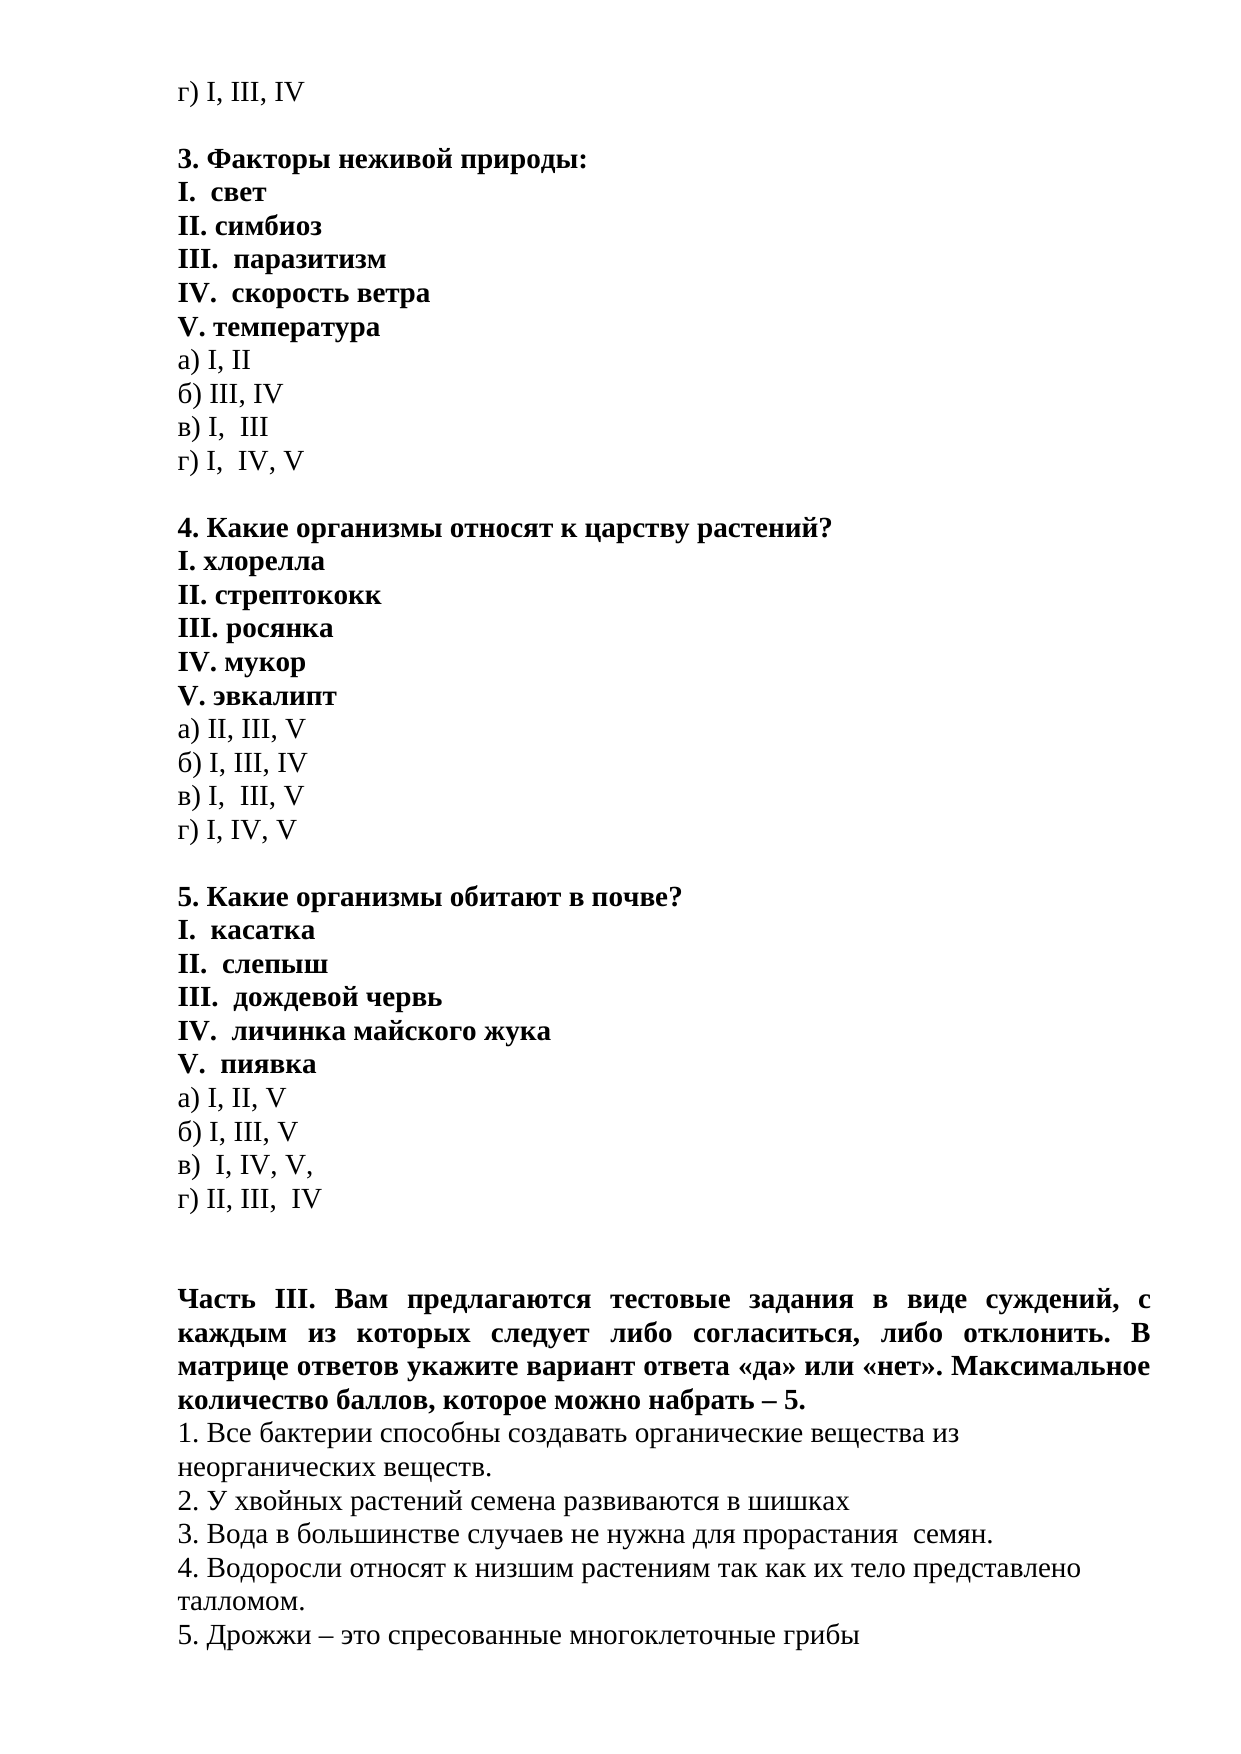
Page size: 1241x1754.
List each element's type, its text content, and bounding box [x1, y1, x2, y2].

text а) II, III, V [177, 711, 1152, 745]
text I. свет [177, 174, 1152, 208]
text Часть III. Вам предлагаются тестовые задания в виде суждений, с каждым из которых следует либо согласиться, либо отклонить. В матрице ответов укажите вариант ответа «да» или «нет». Максимальное количество баллов, которое можно набрать – 5. [177, 1281, 1152, 1416]
text 1. Все бактерии способны создавать органические вещества из неорганических веществ. [177, 1416, 1152, 1483]
text II. симбиоз [177, 208, 1152, 242]
text 3. Факторы неживой природы: [177, 141, 1152, 174]
list в) I, III [177, 409, 1152, 443]
text II. стрептококк [177, 577, 1152, 611]
text а) I, II, V [177, 1080, 1152, 1114]
text I. касатка [177, 912, 1152, 946]
list г) I, III, IV [177, 74, 1152, 107]
text V. эвкалипт [177, 678, 1152, 711]
text в) I, IV, V, [177, 1147, 1152, 1181]
text II. слепыш [177, 946, 1152, 979]
text г) II, III, IV [177, 1181, 1152, 1214]
text IV. скорость ветра [177, 275, 1152, 309]
list б) III, IV [177, 376, 1152, 409]
text 3. Вода в большинстве случаев не нужна для прорастания семян. [177, 1516, 1152, 1550]
text IV. мукор [177, 644, 1152, 678]
text IV. личинка майского жука [177, 1013, 1152, 1047]
text III. росянка [177, 611, 1152, 644]
text III. паразитизм [177, 242, 1152, 275]
list 4. Какие организмы относят к царству растений? [177, 510, 1152, 543]
text III. дождевой червь [177, 979, 1152, 1013]
text 4. Водоросли относят к низшим растениям так как их тело представлено талломом. [177, 1550, 1152, 1617]
text б) I, III, V [177, 1114, 1152, 1147]
text I. хлорелла [177, 543, 1152, 577]
list а) I, II [177, 342, 1152, 376]
text б) I, III, IV [177, 745, 1152, 778]
text в) I, III, V [177, 778, 1152, 812]
list г) I, IV, V [177, 443, 1152, 476]
text 5. Какие организмы обитают в почве? [177, 879, 1152, 912]
text V. температура [177, 309, 1152, 342]
text V. пиявка [177, 1047, 1152, 1080]
text г) I, IV, V [177, 812, 1152, 845]
text 5. Дрожжи – это спресованные многоклеточные грибы [177, 1617, 1152, 1650]
text 2. У хвойных растений семена развиваются в шишках [177, 1483, 1152, 1516]
